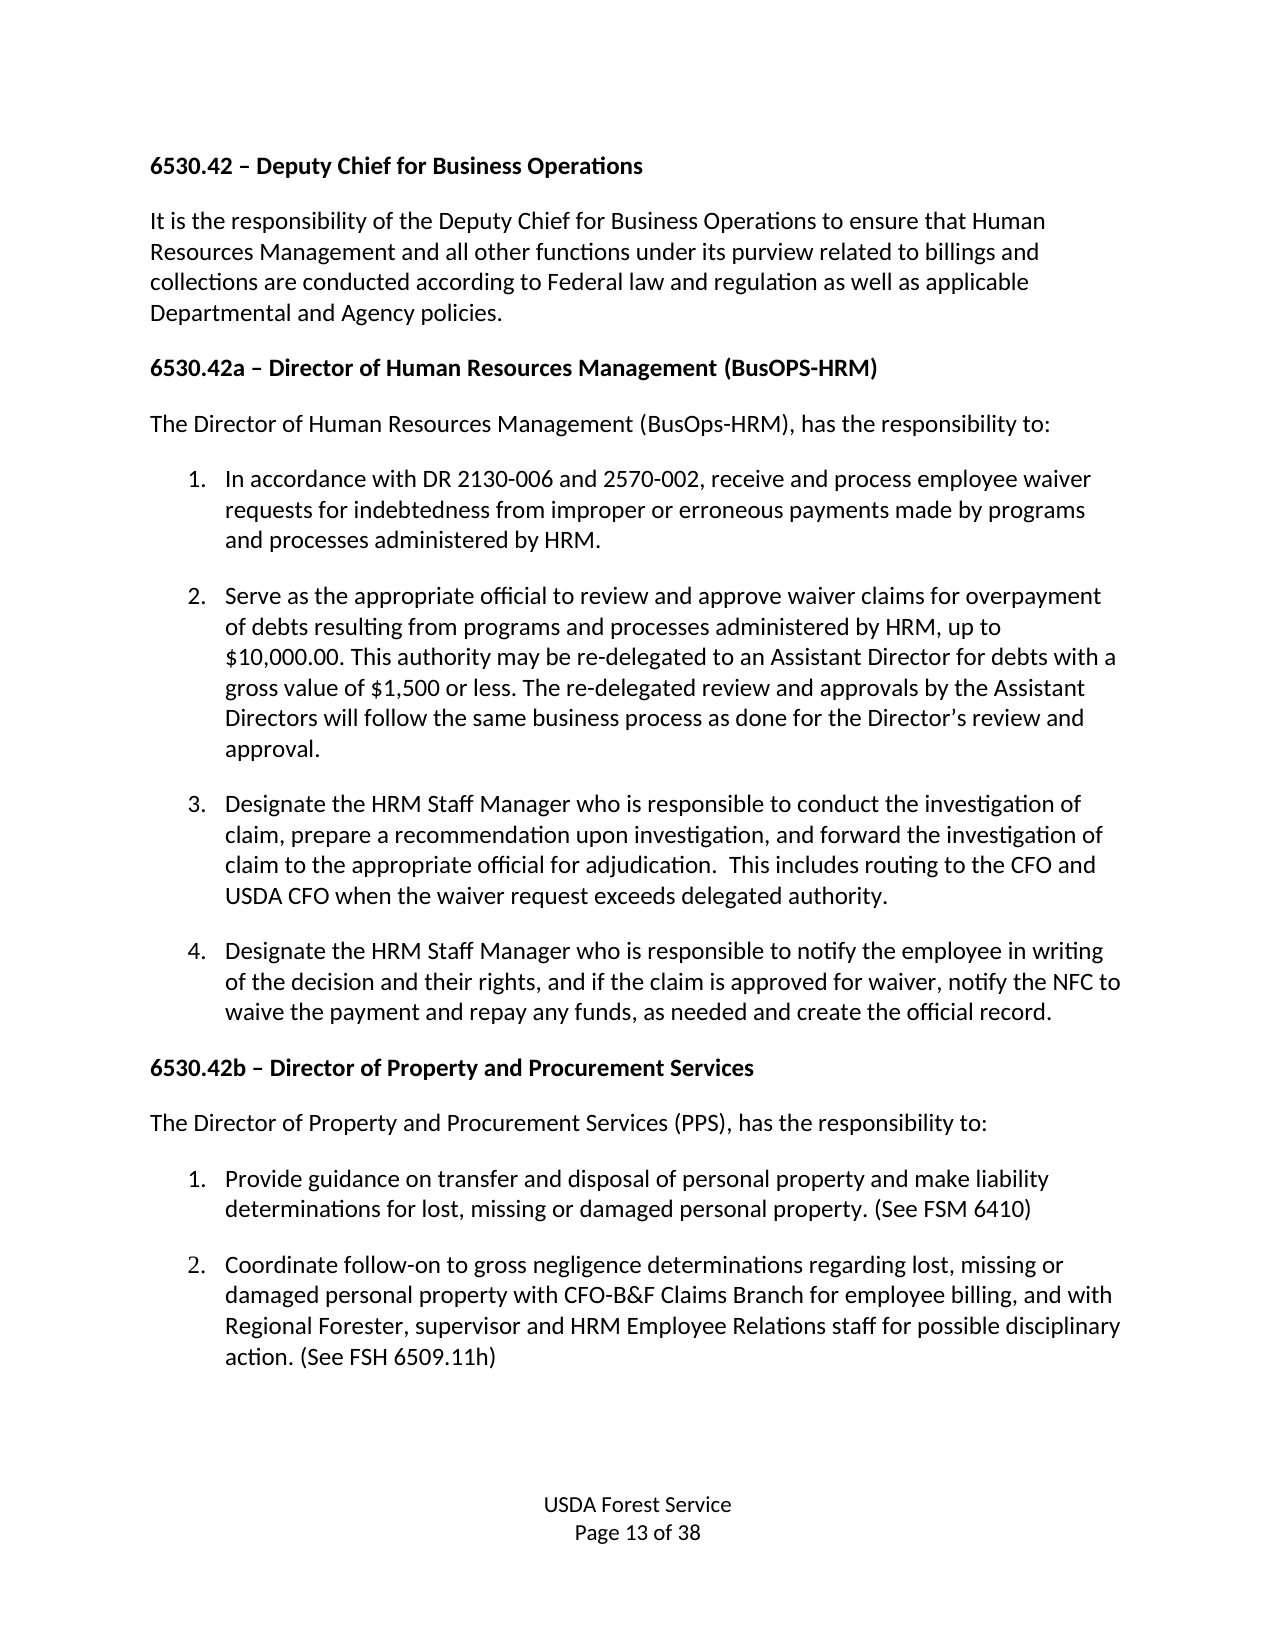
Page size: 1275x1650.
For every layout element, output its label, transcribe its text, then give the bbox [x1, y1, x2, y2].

subtitle 6530.42b – Director of Property and Procurement Services [150, 1052, 1125, 1082]
list In accordance with DR 2130-006 and 2570-002, receive and process employee waiver requests for indebtedness from improper or erroneous payments made by programs and processes administered by HRM. [187, 464, 1125, 555]
subtitle 6530.42a – Director of Human Resources Management (BusOPS-HRM) [150, 353, 1125, 383]
list Provide guidance on transfer and disposal of personal property and make liability determinations for lost, missing or damaged personal property. (See FSM 6410) [187, 1163, 1125, 1224]
text It is the responsibility of the Deputy Chief for Business Operations to ensure that Human Resources Management and all other functions under its purview related to billings and collections are conducted according to Federal law and regulation as well as applicable Departmental and Agency policies. [150, 206, 1125, 328]
subtitle 6530.42 – Deputy Chief for Business Operations [150, 150, 1125, 181]
list Serve as the appropriate official to review and approve waiver claims for overpayment of debts resulting from programs and processes administered by HRM, up to $10,000.00. This authority may be re-delegated to an Assistant Director for debts with a gross value of $1,500 or less. The re-delegated review and approvals by the Assistant Directors will follow the same business process as done for the Director’s review and approval. [187, 580, 1125, 763]
list Coordinate follow-on to gross negligence determinations regarding lost, missing or damaged personal property with CFO-B&F Claims Branch for employee billing, and with Regional Forester, supervisor and HRM Employee Relations staff for possible disciplinary action. (See FSH 6509.11h) [187, 1249, 1125, 1400]
text The Director of Property and Procurement Services (PPS), has the responsibility to: [150, 1107, 1125, 1138]
text The Director of Human Resources Management (BusOps-HRM), has the responsibility to: [150, 408, 1125, 439]
list Designate the HRM Staff Manager who is responsible to conduct the investigation of claim, prepare a recommendation upon investigation, and forward the investigation of claim to the appropriate official for adjudication. This includes routing to the CFO and USDA CFO when the waiver request exceeds delegated authority. [187, 788, 1125, 910]
list Designate the HRM Staff Manager who is responsible to notify the employee in writing of the decision and their rights, and if the claim is approved for waiver, notify the NFC to waive the payment and repay any funds, as needed and create the official record. [187, 935, 1125, 1027]
